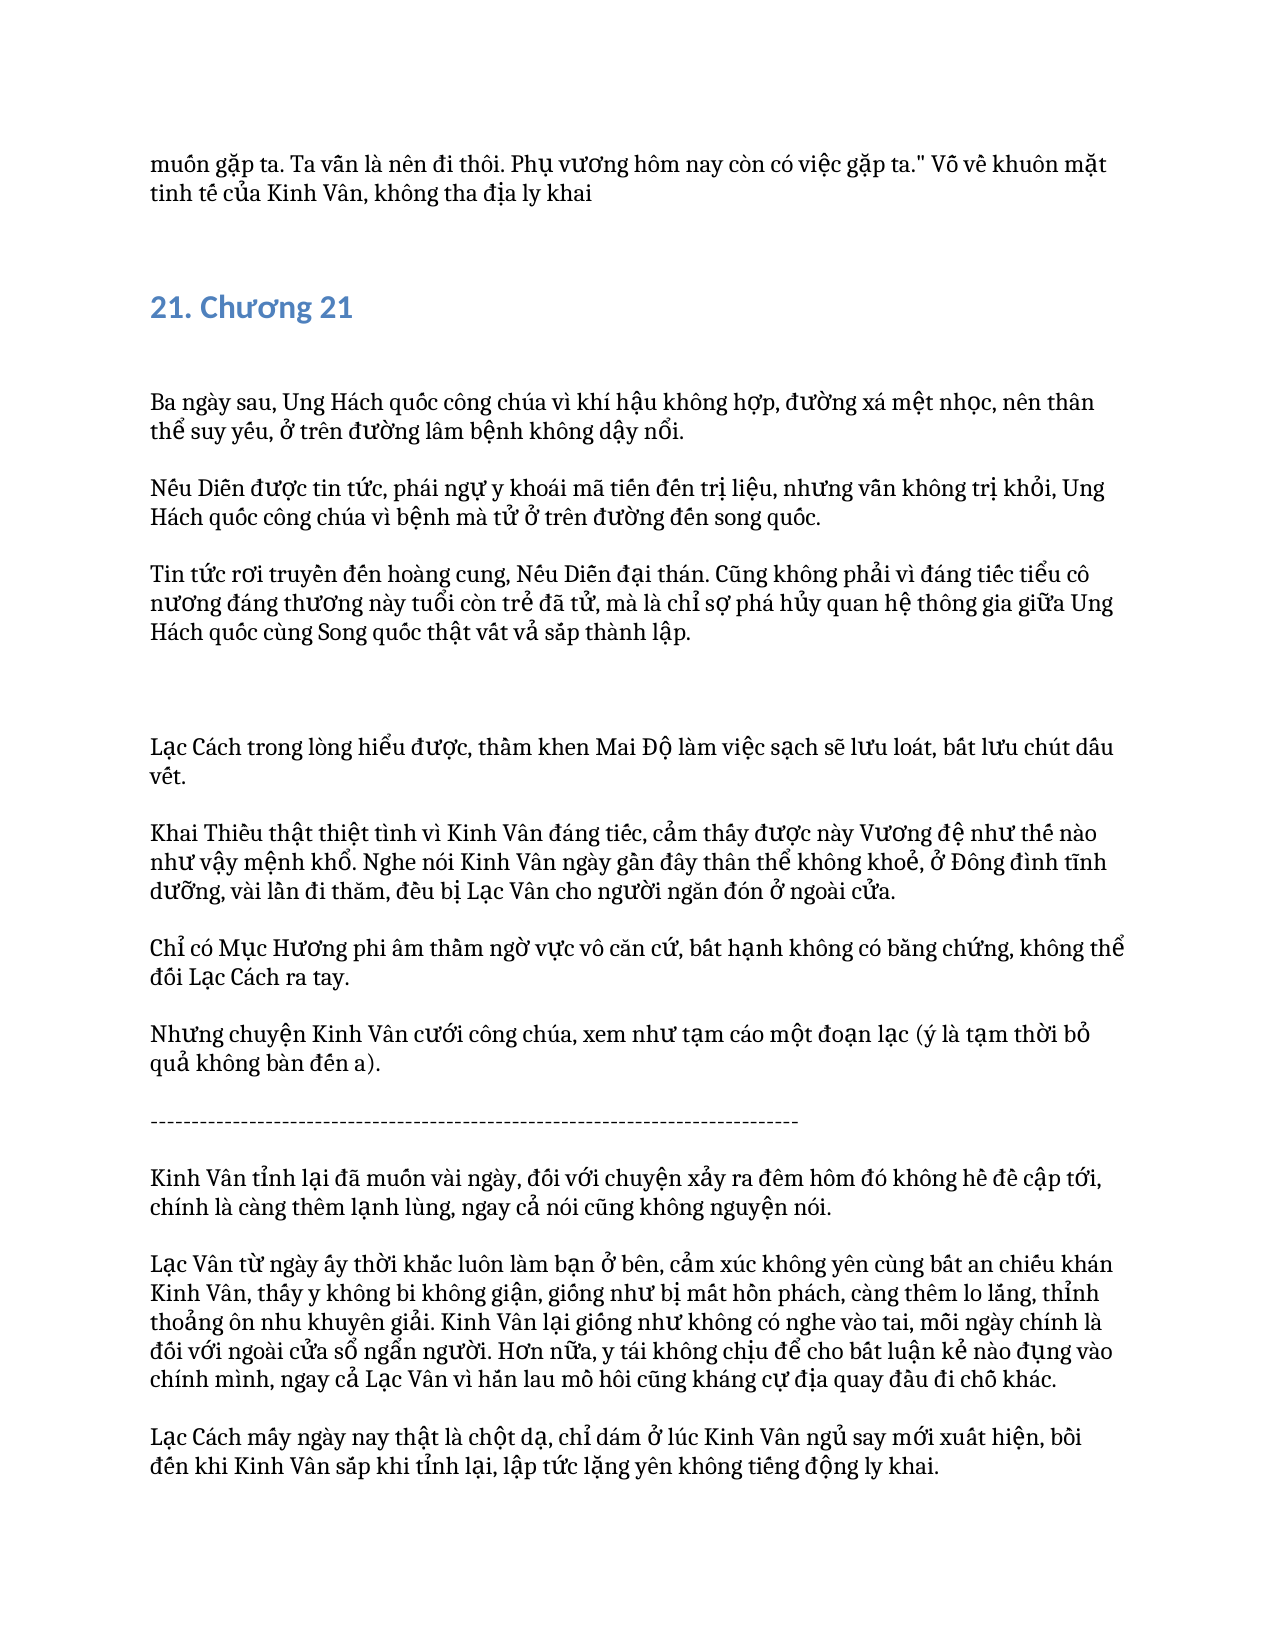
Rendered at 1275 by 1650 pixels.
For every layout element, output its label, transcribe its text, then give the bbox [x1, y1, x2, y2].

subtitle 21. Chương 21 [150, 286, 1125, 327]
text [150, 330, 1125, 1480]
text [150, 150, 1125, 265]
